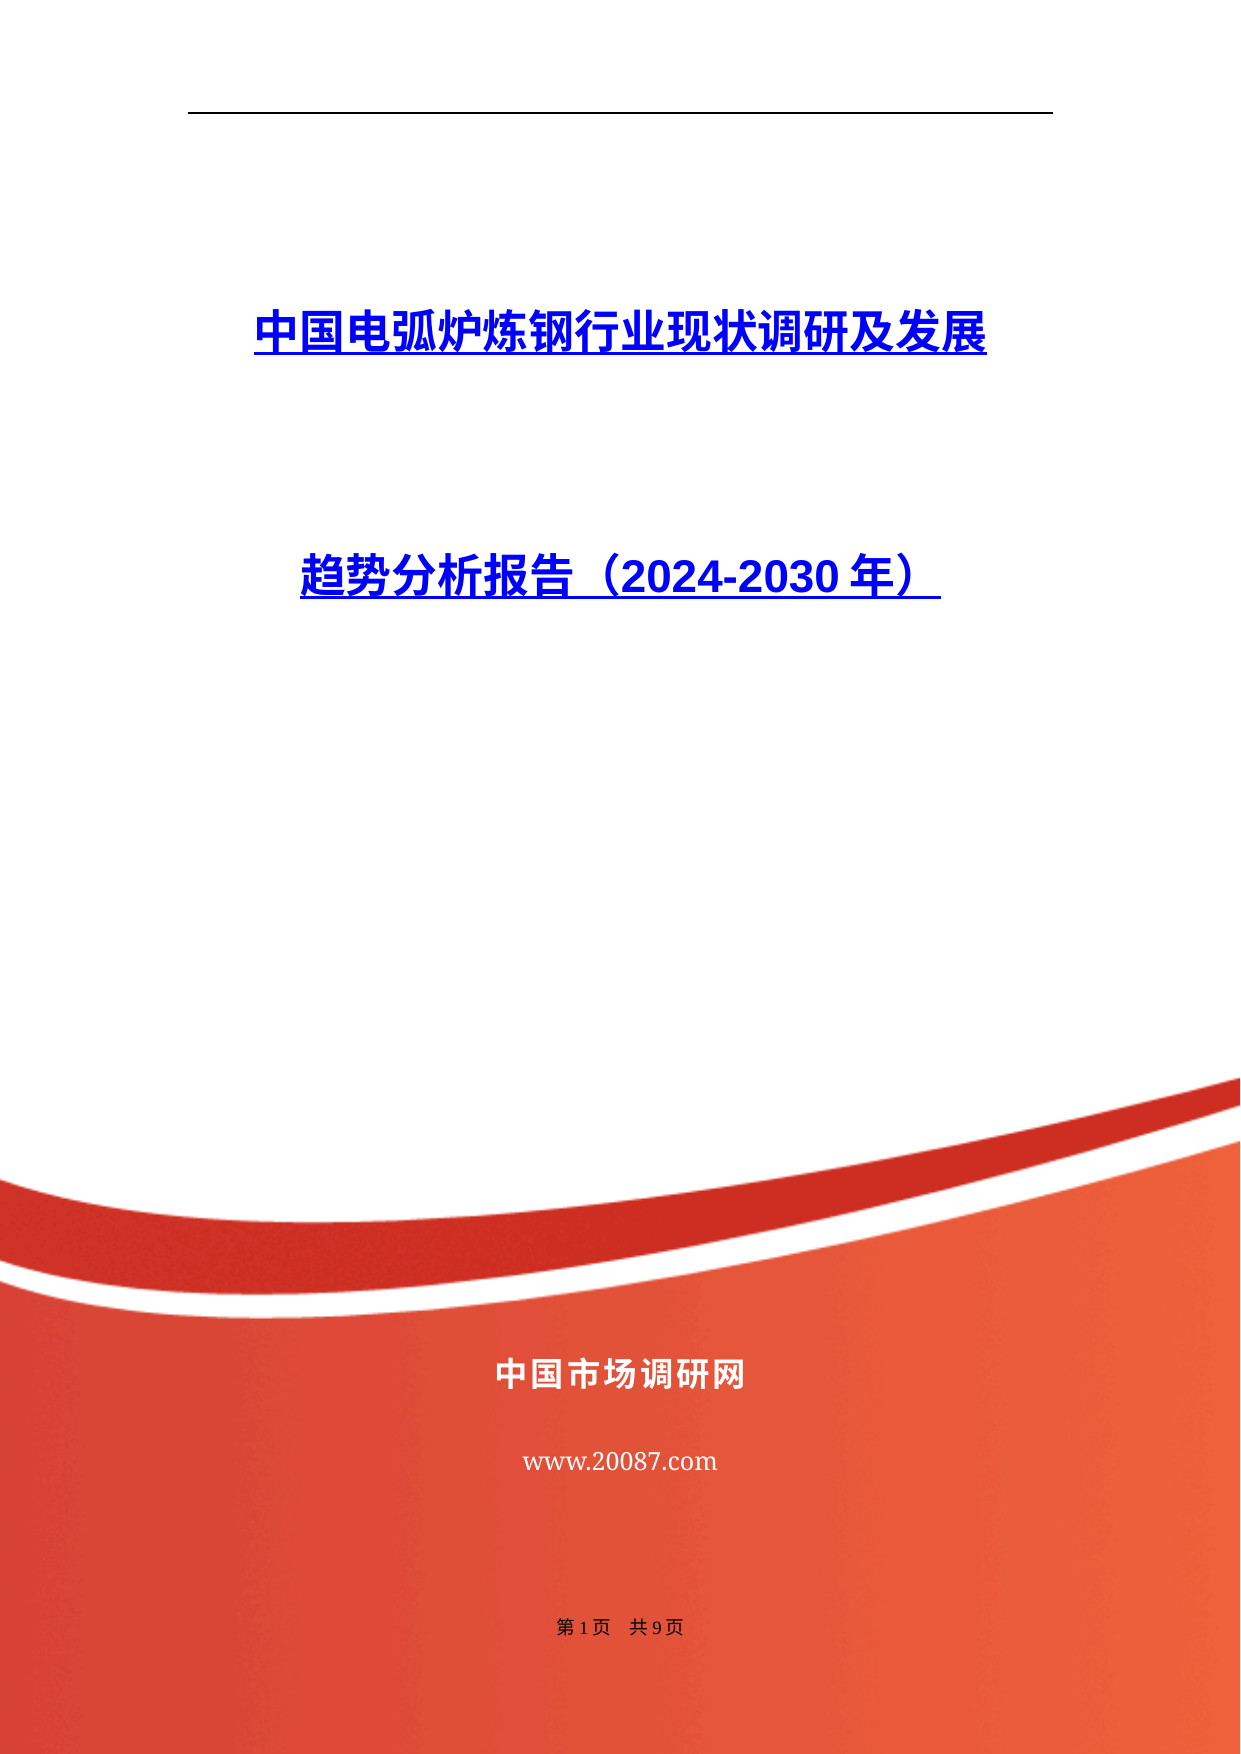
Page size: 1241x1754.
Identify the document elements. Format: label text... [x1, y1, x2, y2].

subtitle 中国市场调研网 [187, 1339, 1053, 1404]
text www.20087.com [187, 1428, 1053, 1493]
picture [0, 1006, 1241, 1754]
table_header 中国电弧炉炼钢行业现状调研及发展趋势分析报告（2024-2030年） [188, 207, 1053, 773]
